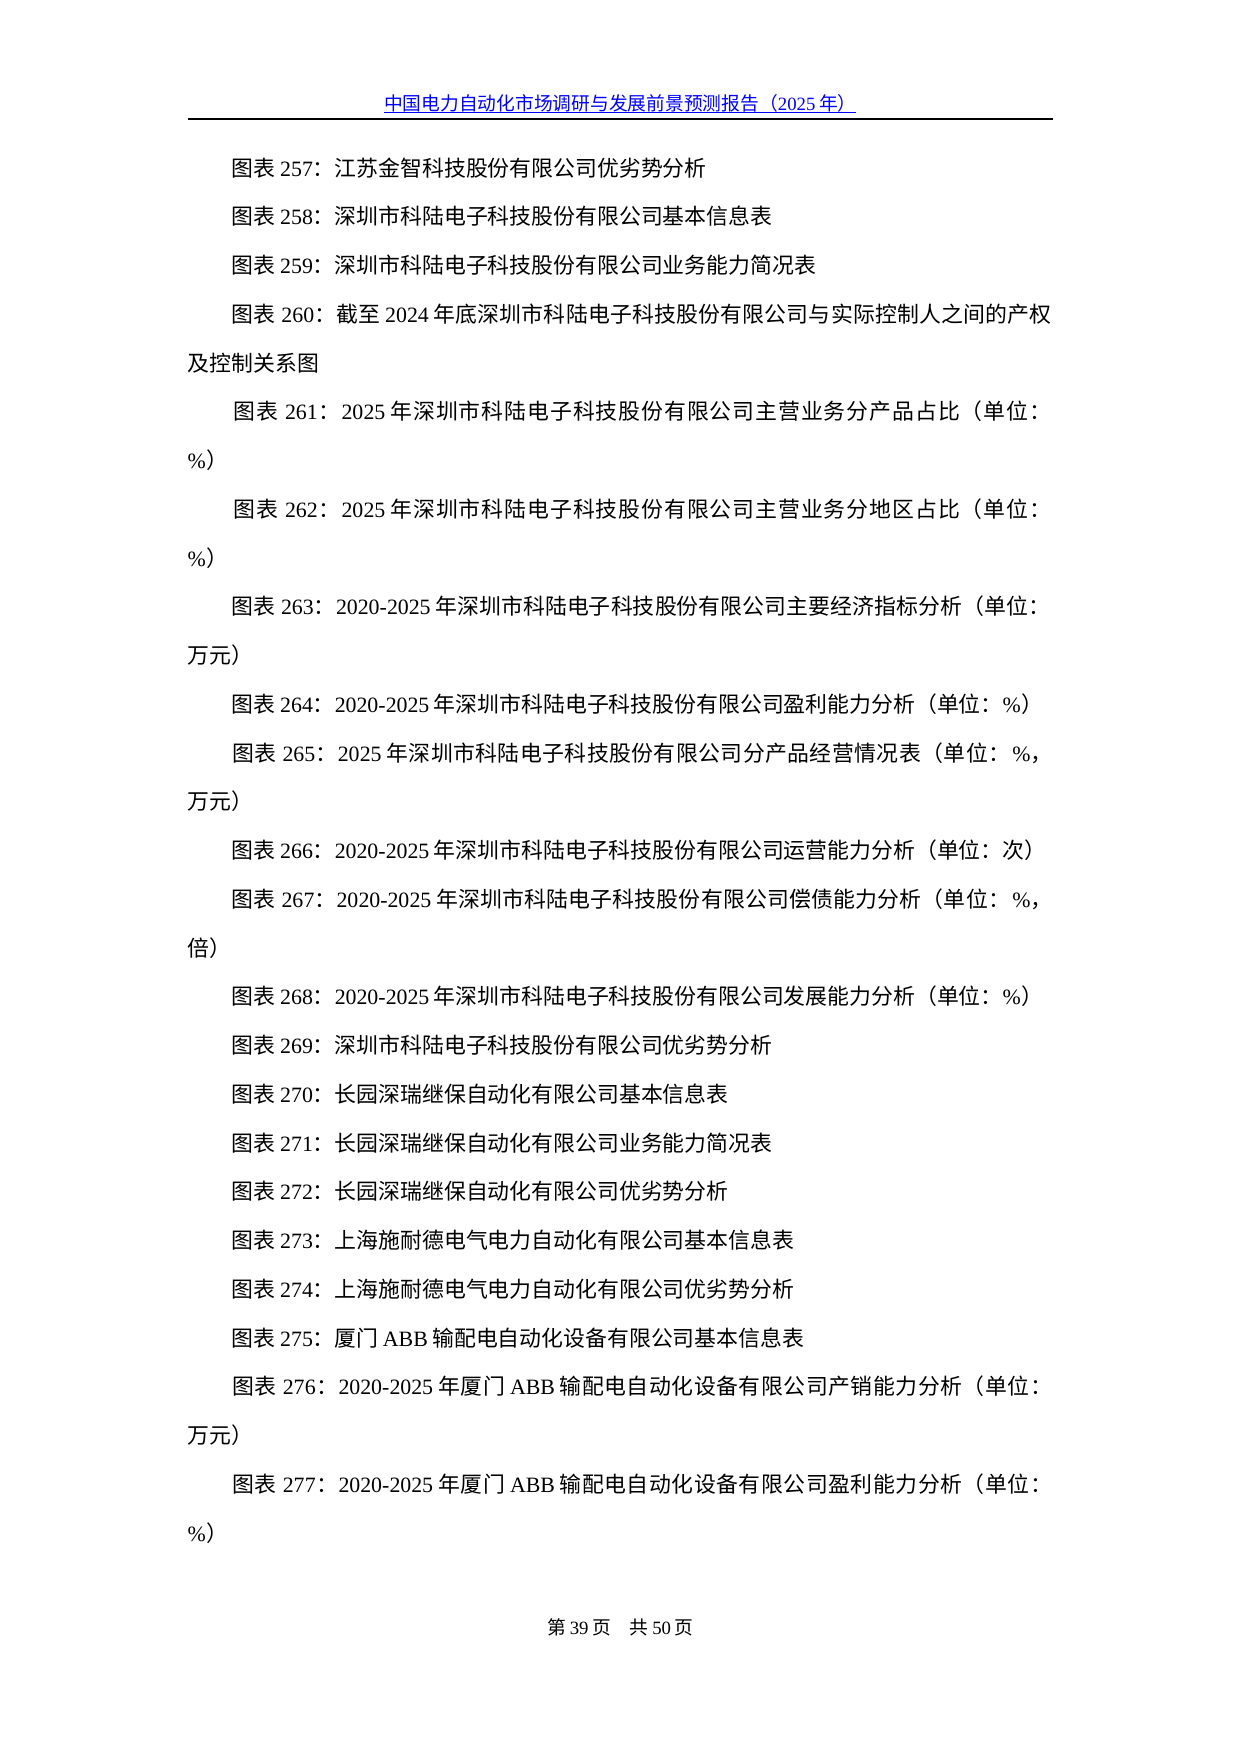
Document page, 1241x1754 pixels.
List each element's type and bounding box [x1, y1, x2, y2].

text [187, 150, 1053, 1548]
